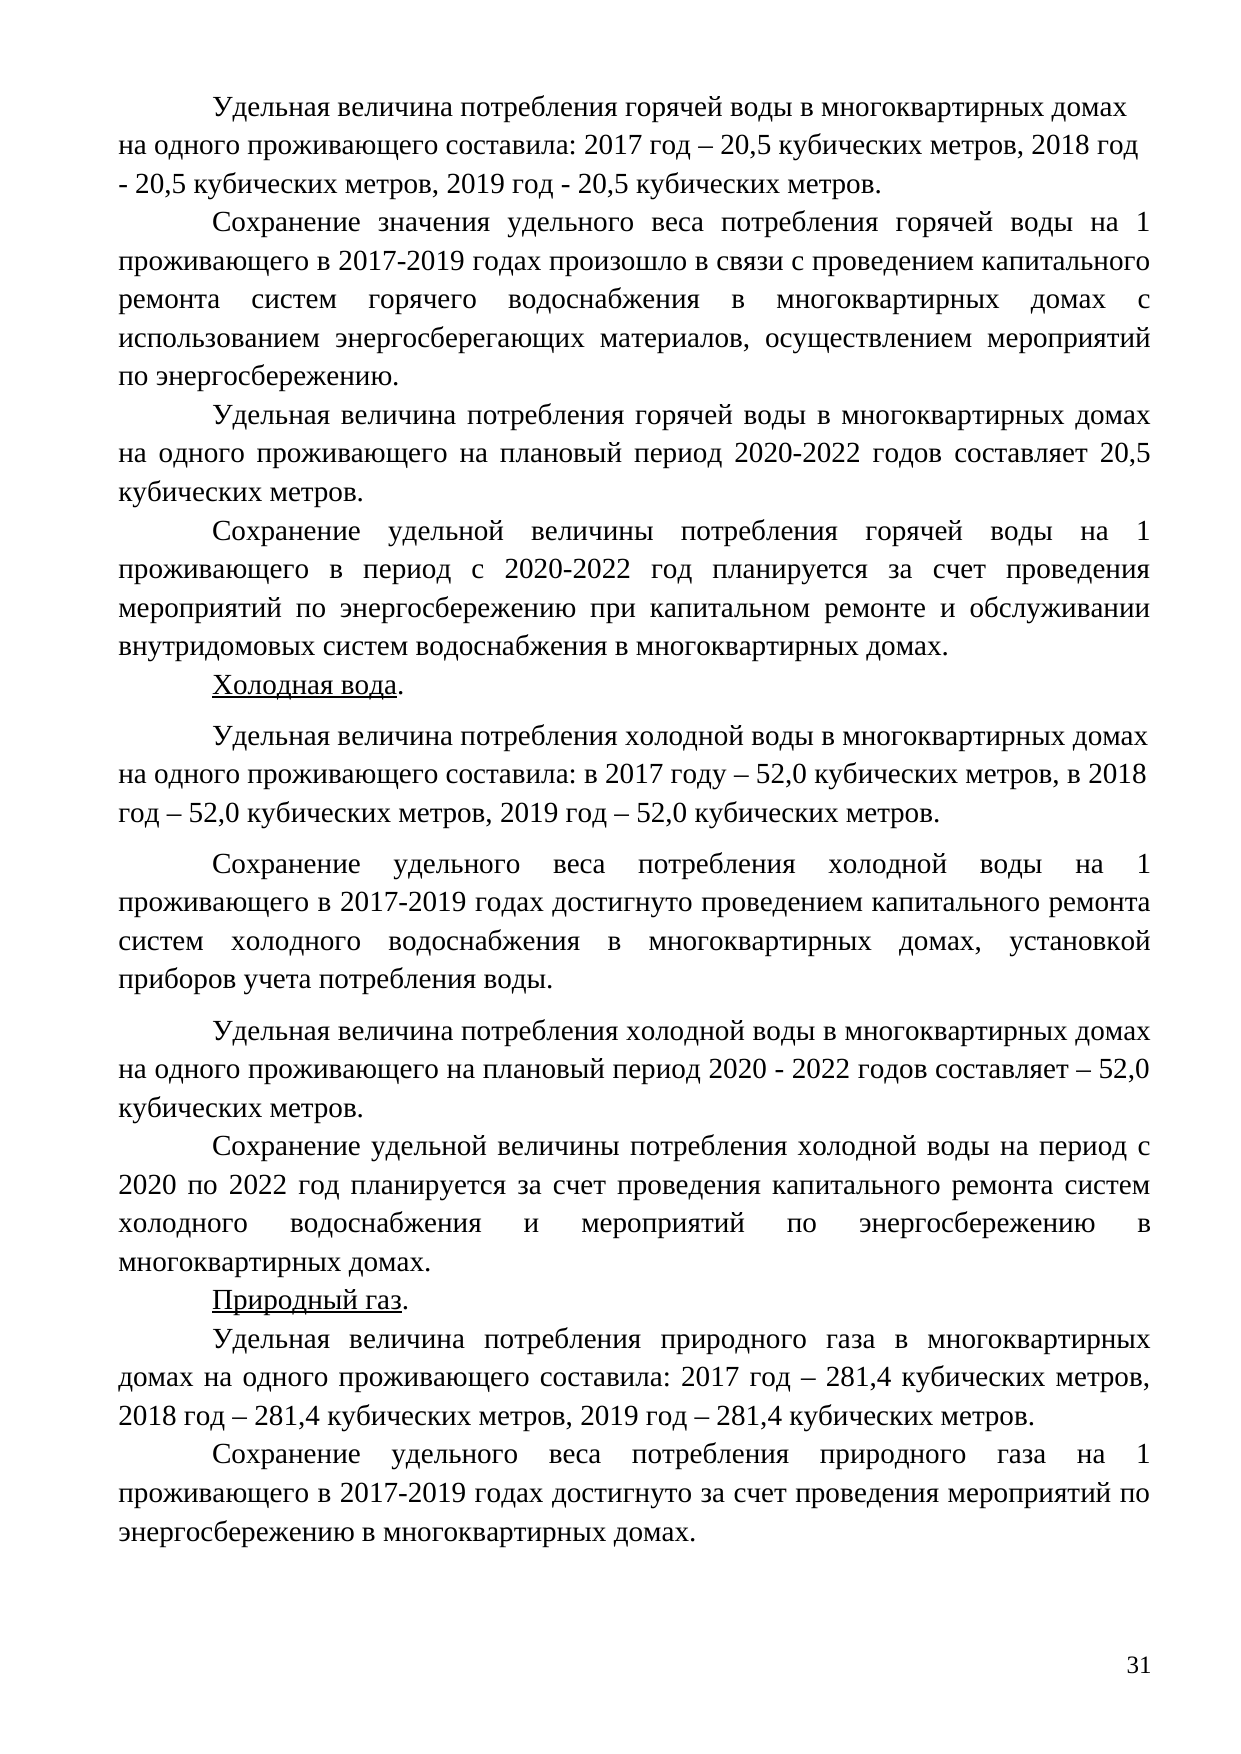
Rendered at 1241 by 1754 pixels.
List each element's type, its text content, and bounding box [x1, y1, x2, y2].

text Удельная величина потребления холодной воды в многоквартирных домах на одного проживающего составила: в 2017 году – 52,0 кубических метров, в 2018 год – 52,0 кубических метров, 2019 год – 52,0 кубических метров. [118, 718, 1152, 828]
text Природный газ. [118, 1282, 1152, 1316]
text Удельная величина потребления природного газа в многоквартирных домах на одного проживающего составила: 2017 год – 281,4 кубических метров, 2018 год – 281,4 кубических метров, 2019 год – 281,4 кубических метров. [118, 1321, 1152, 1432]
text Сохранение удельной величины потребления холодной воды на период с 2020 по 2022 год планируется за счет проведения капитального ремонта систем холодного водоснабжения и мероприятий по энергосбережению в многоквартирных домах. [118, 1128, 1152, 1277]
text Удельная величина потребления горячей воды в многоквартирных домах на одного проживающего составила: 2017 год – 20,5 кубических метров, 2018 год - 20,5 кубических метров, 2019 год - 20,5 кубических метров. [118, 89, 1152, 199]
text Холодная вода. [118, 667, 1152, 700]
text Сохранение значения удельного веса потребления горячей воды на 1 проживающего в 2017-2019 годах произошло в связи с проведением капитального ремонта систем горячего водоснабжения в многоквартирных домах с использованием энергосберегающих материалов, осуществлением мероприятий по энергосбережению. [118, 204, 1152, 392]
text Сохранение удельного веса потребления холодной воды на 1 проживающего в 2017-2019 годах достигнуто проведением капитального ремонта систем холодного водоснабжения в многоквартирных домах, установкой приборов учета потребления воды. [118, 846, 1152, 995]
text Сохранение удельной величины потребления горячей воды на 1 проживающего в период с 2020-2022 год планируется за счет проведения мероприятий по энергосбережению при капитальном ремонте и обслуживании внутридомовых систем водоснабжения в многоквартирных домах. [118, 513, 1152, 662]
text Удельная величина потребления холодной воды в многоквартирных домах на одного проживающего на плановый период 2020 - 2022 годов составляет – 52,0 кубических метров. [118, 1013, 1152, 1123]
text Удельная величина потребления горячей воды в многоквартирных домах на одного проживающего на плановый период 2020-2022 годов составляет 20,5 кубических метров. [118, 397, 1152, 508]
text Сохранение удельного веса потребления природного газа на 1 проживающего в 2017-2019 годах достигнуто за счет проведения мероприятий по энергосбережению в многоквартирных домах. [118, 1437, 1152, 1547]
